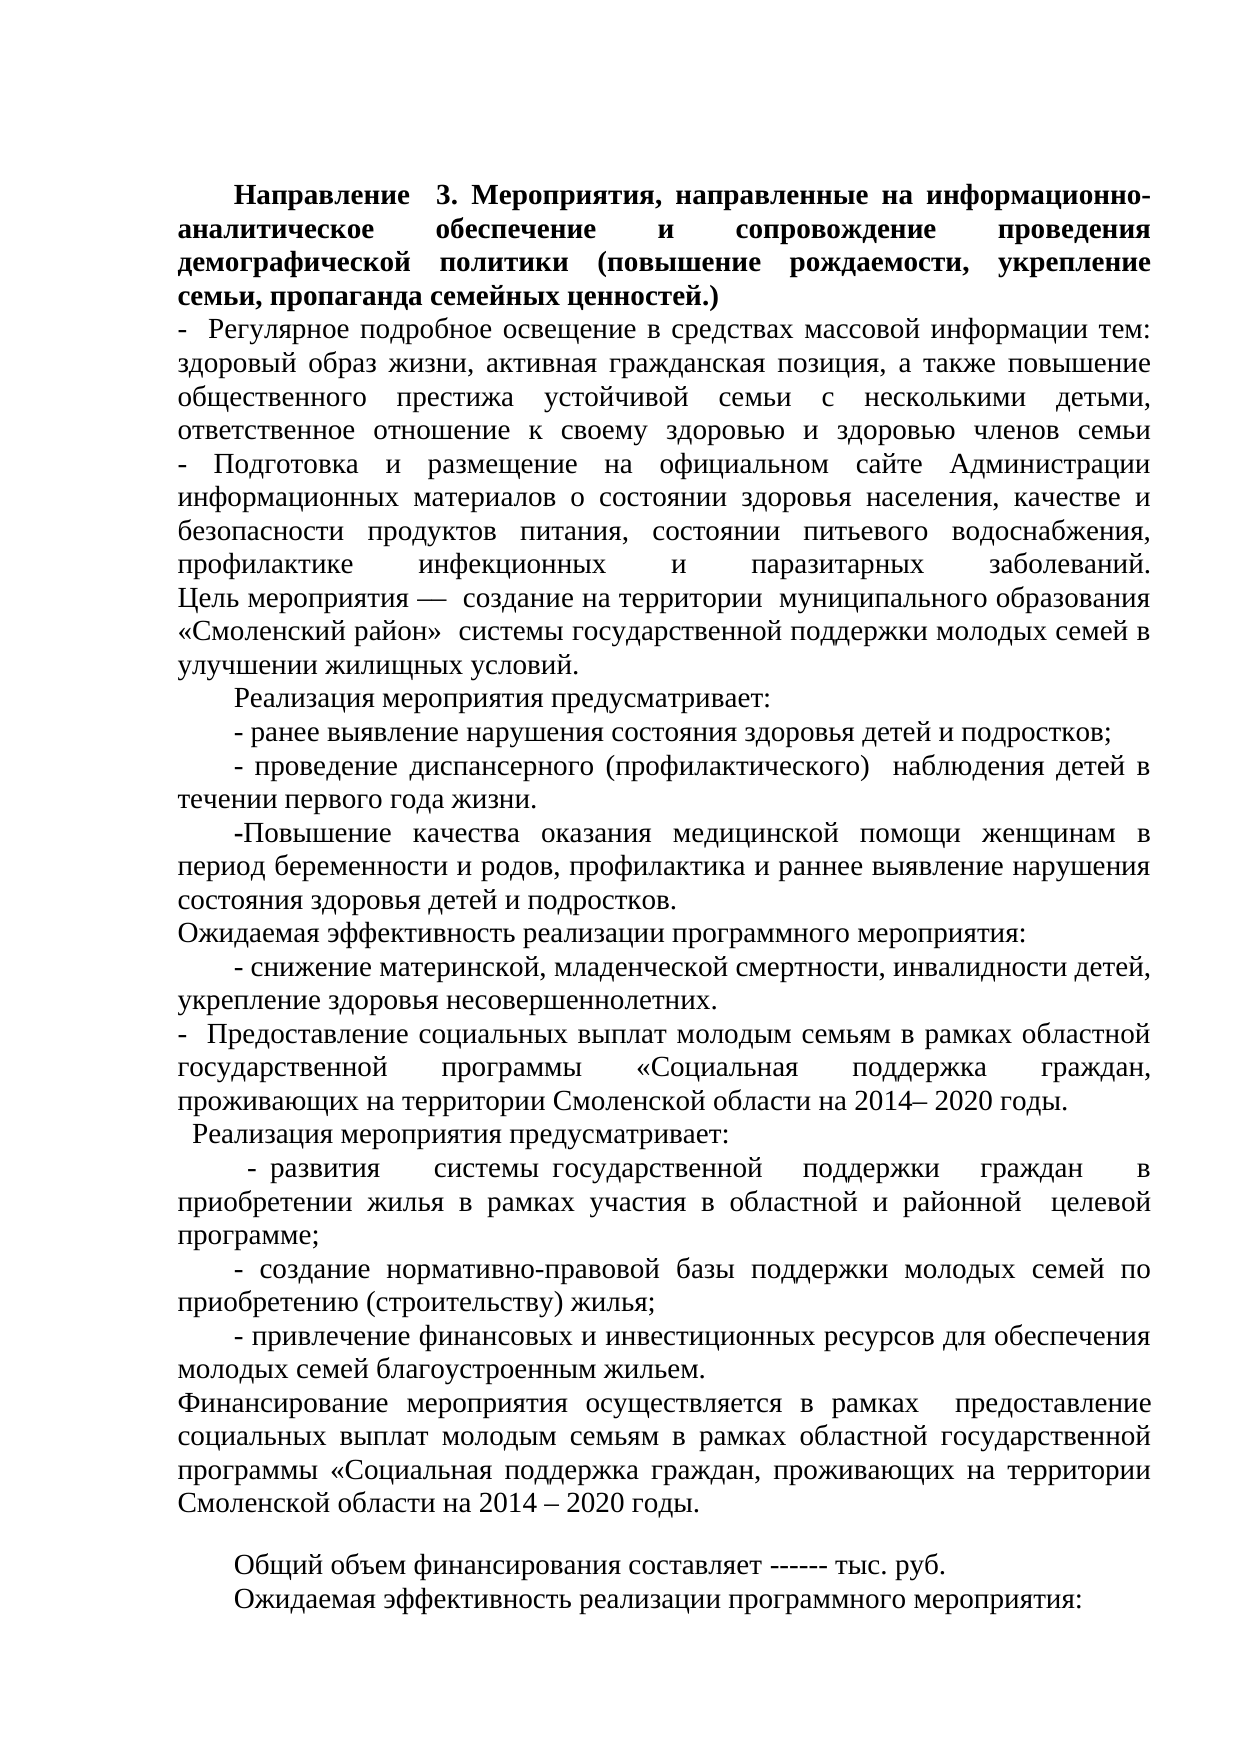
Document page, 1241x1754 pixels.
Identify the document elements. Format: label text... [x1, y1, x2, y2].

text - снижение материнской, младенческой смертности, инвалидности детей, укрепление здоровья несовершеннолетних. [177, 949, 1152, 1016]
text - привлечение финансовых и инвестиционных ресурсов для обеспечения молодых семей благоустроенным жильем. [177, 1318, 1152, 1385]
text - проведение диспансерного (профилактического) наблюдения детей в течении первого года жизни. [177, 748, 1152, 815]
text - Регулярное подробное освещение в средствах массовой информации тем: здоровый образ жизни, активная гражданская позиция, а также повышение общественного престижа устойчивой семьи с несколькими детьми, ответственное отношение к своему здоровью и здоровью членов семьи - Подготовка и размещение на официальном сайте Администрации информационных материалов о состоянии здоровья населения, качестве и безопасности продуктов питания, состоянии питьевого водоснабжения, профилактике инфекционных и паразитарных заболеваний. Цель мероприятия –– создание на территории муниципального образования «Смоленский район» системы государственной поддержки молодых семей в улучшении жилищных условий. [177, 312, 1152, 681]
text Финансирование мероприятия осуществляется в рамках предоставление социальных выплат молодым семьям в рамках областной государственной программы «Социальная поддержка граждан, проживающих на территории Смоленской области на 2014 – 2020 годы. [177, 1385, 1152, 1519]
text Реализация мероприятия предусматривает: [177, 1117, 1152, 1150]
text - создание нормативно-правовой базы поддержки молодых семей по приобретению (строительству) жилья; [177, 1251, 1152, 1318]
text Общий объем финансирования составляет ------ тыс. руб. [177, 1547, 1152, 1581]
text Ожидаемая эффективность реализации программного мероприятия: [177, 1581, 1152, 1614]
text Реализация мероприятия предусматривает: [177, 681, 1152, 714]
text -Повышение качества оказания медицинской помощи женщинам в период беременности и родов, профилактика и раннее выявление нарушения состояния здоровья детей и подростков. [177, 815, 1152, 915]
text Ожидаемая эффективность реализации программного мероприятия: [177, 915, 1152, 949]
text - развития системы государственной поддержки граждан в приобретении жилья в рамках участия в областной и районной целевой программе; [177, 1150, 1152, 1251]
text - ранее выявление нарушения состояния здоровья детей и подростков; [177, 714, 1152, 748]
text Направление 3. Мероприятия, направленные на информационно-аналитическое обеспечение и сопровождение проведения демографической политики (повышение рождаемости, укрепление семьи, пропаганда семейных ценностей.) [177, 177, 1152, 312]
text - Предоставление социальных выплат молодым семьям в рамках областной государственной программы «Социальная поддержка граждан, проживающих на территории Смоленской области на 2014– 2020 годы. [177, 1016, 1152, 1117]
